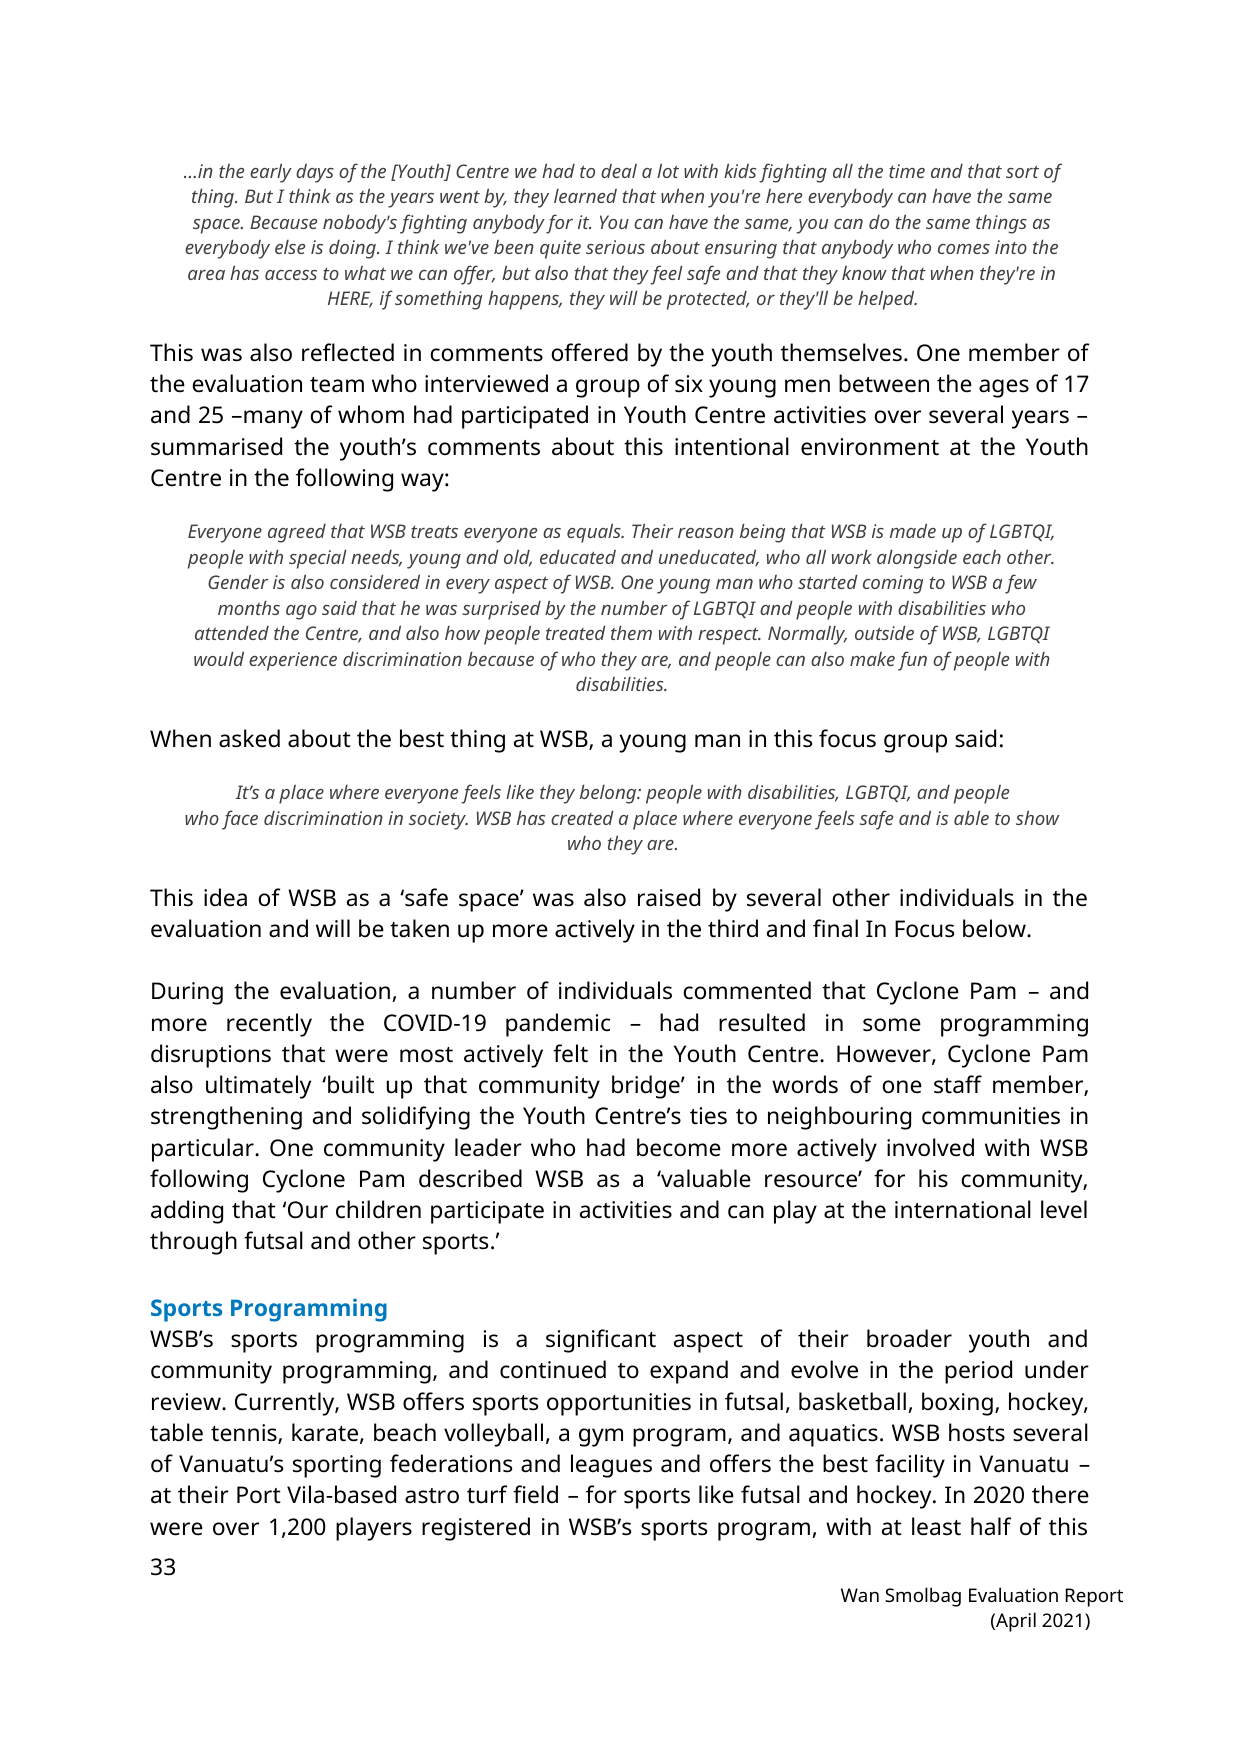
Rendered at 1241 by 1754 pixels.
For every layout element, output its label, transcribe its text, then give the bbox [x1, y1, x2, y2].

text It’s a place where everyone feels like they belong: people with disabilities, LGBTQI, and people [179, 779, 1066, 805]
text When asked about the best thing at WSB, a young man in this focus group said: [150, 723, 1090, 754]
text who face discrimination in society. WSB has created a place where everyone feels safe and is able to show who they are. [179, 805, 1066, 856]
text …in the early days of the [Youth] Centre we had to deal a lot with kids fighting all the time and that sort of thing. But I think as the years went by, they learned that when you're here everybody can have the same space. Because nobody's fighting anybody for it. You can have the same, you can do the same things as everybody else is doing. I think we've been quite serious about ensuring that anybody who comes into the area has access to what we can offer, but also that they feel safe and that they know that when they're in HERE, if something happens, they will be protected, or they'll be helped. [179, 158, 1066, 311]
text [150, 1323, 1090, 1542]
text This was also reflected in comments offered by the youth themselves. One member of the evaluation team who interviewed a group of six young men between the ages of 17 and 25 –many of whom had participated in Youth Centre activities over several years – summarised the youth’s comments about this intentional environment at the Youth Centre in the following way: [150, 337, 1090, 493]
text Everyone agreed that WSB treats everyone as equals. Their reason being that WSB is made up of LGBTQI, people with special needs, young and old, educated and uneducated, who all work alongside each other. Gender is also considered in every aspect of WSB. One young man who started coming to WSB a few months ago said that he was surprised by the number of LGBTQI and people with disabilities who attended the Centre, and also how people treated them with respect. Normally, outside of WSB, LGBTQI would experience discrimination because of who they are, and people can also make fun of people with disabilities. [179, 518, 1066, 697]
text This idea of WSB as a ‘safe space’ was also raised by several other individuals in the evaluation and will be taken up more actively in the third and final In Focus below. [150, 882, 1090, 944]
text During the evaluation, a number of individuals commented that Cyclone Pam – and more recently the COVID-19 pandemic – had resulted in some programming disruptions that were most actively felt in the Youth Centre. However, Cyclone Pam also ultimately ‘built up that community bridge’ in the words of one staff member, strengthening and solidifying the Youth Centre’s ties to neighbouring communities in particular. One community leader who had become more actively involved with WSB following Cyclone Pam described WSB as a ‘valuable resource’ for his community, adding that ‘Our children participate in activities and can play at the international level through futsal and other sports.’ [150, 975, 1090, 1257]
subtitle Sports Programming [150, 1292, 1090, 1323]
